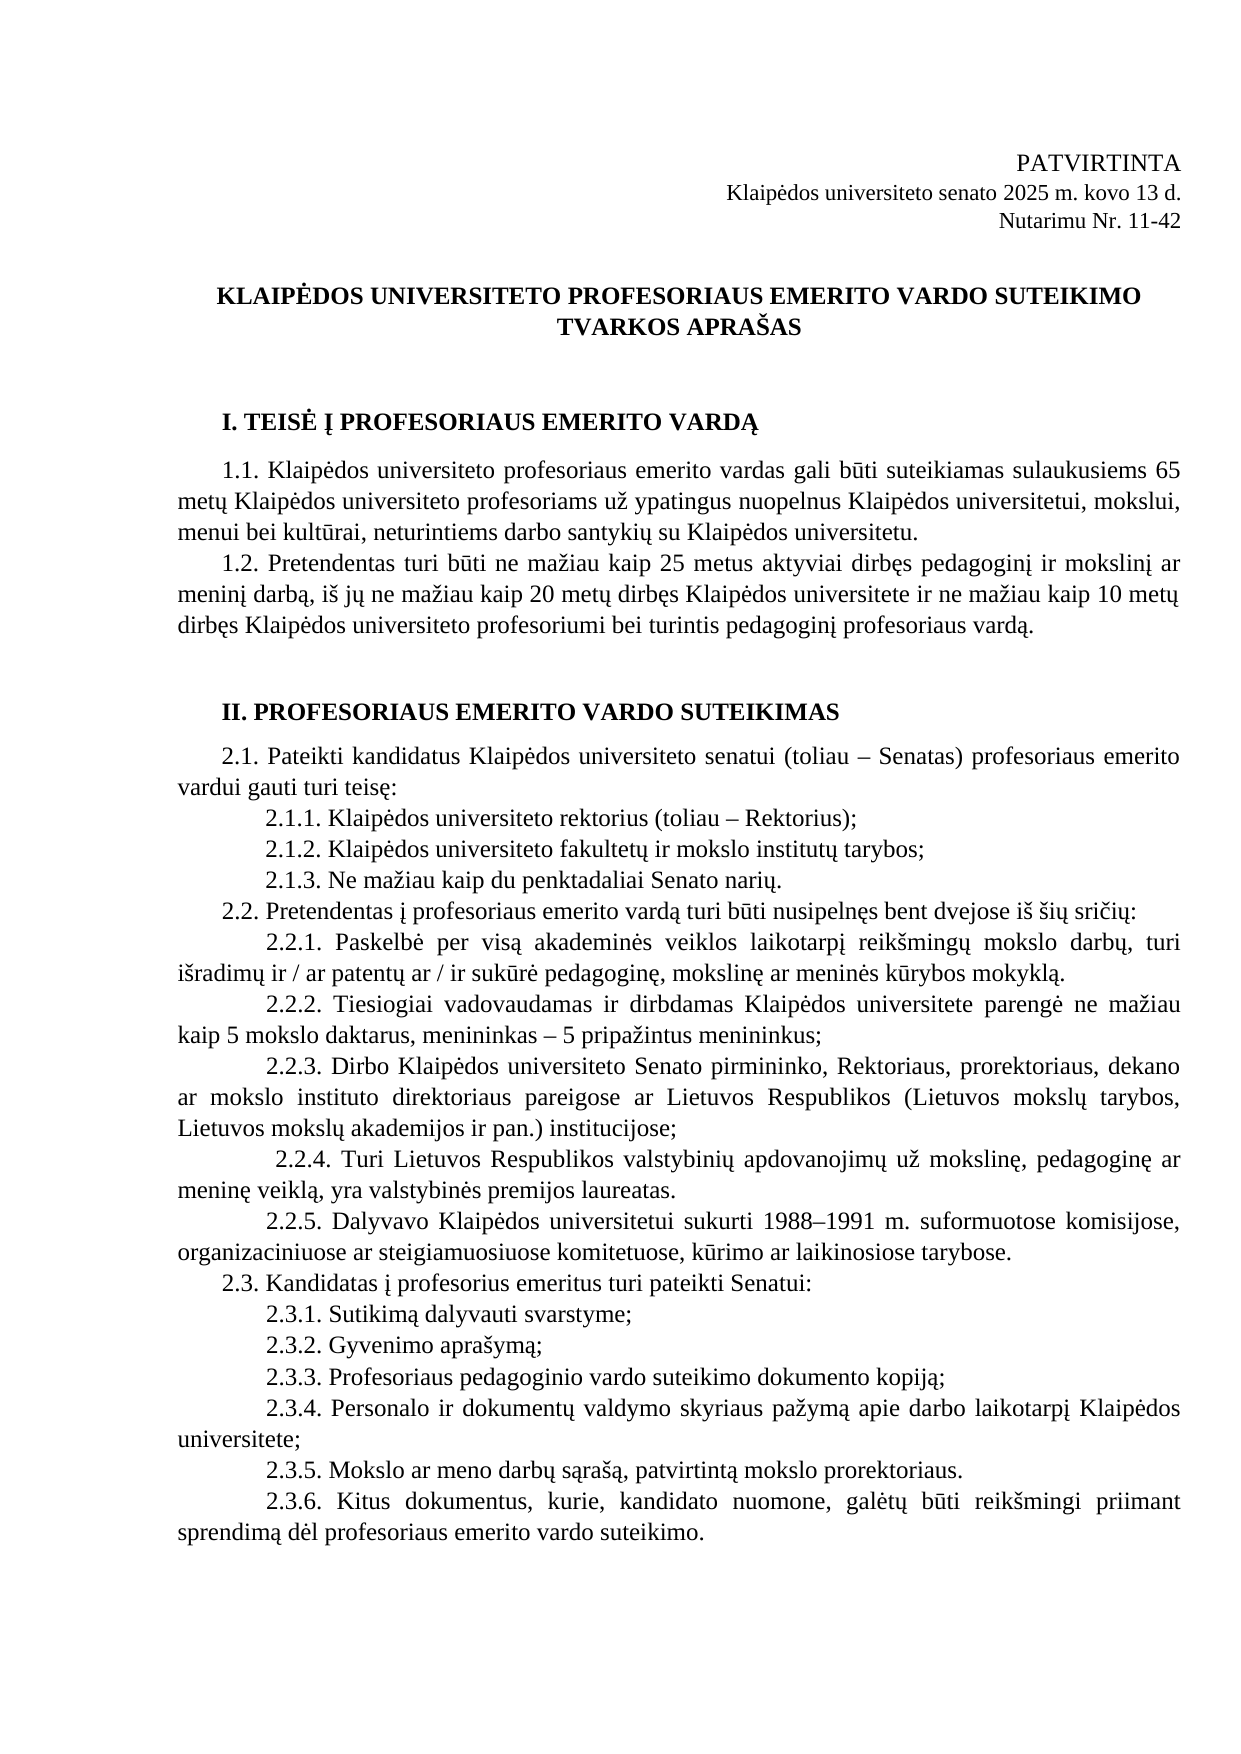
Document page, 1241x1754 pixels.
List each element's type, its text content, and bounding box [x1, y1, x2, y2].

text 2.3.3. Profesoriaus pedagoginio vardo suteikimo dokumento kopiją; [177, 1362, 1181, 1390]
text 2.2.3. Dirbo Klaipėdos universiteto Senato pirmininko, Rektoriaus, prorektoriaus, dekano ar mokslo instituto direktoriaus pareigose ar Lietuvos Respublikos (Lietuvos mokslų tarybos, Lietuvos mokslų akademijos ir pan.) institucijose; [177, 1051, 1181, 1142]
text KLAIPĖDOS UNIVERSITETO PROFESORIAUS EMERITO VARDO SUTEIKIMO TVARKOS APRAŠAS [177, 281, 1181, 341]
text 2.1.1. Klaipėdos universiteto rektorius (toliau – Rektorius); [177, 803, 1181, 832]
text Klaipėdos universiteto senato 2025 m. kovo 13 d. [177, 179, 1181, 205]
text 2.2.2. Tiesiogiai vadovaudamas ir dirbdamas Klaipėdos universitete parengė ne mažiau kaip 5 mokslo daktarus, menininkas – 5 pripažintus menininkus; [177, 989, 1181, 1049]
text 2.3. Kandidatas į profesorius emeritus turi pateikti Senatui: [177, 1268, 1181, 1297]
text 2.3.2. Gyvenimo aprašymą; [177, 1331, 1181, 1359]
text 2.3.5. Mokslo ar meno darbų sąrašą, patvirtintą mokslo prorektoriaus. [177, 1455, 1181, 1483]
text 2.3.6. Kitus dokumentus, kurie, kandidato nuomone, galėtų būti reikšmingi priimant sprendimą dėl profesoriaus emerito vardo suteikimo. [177, 1486, 1181, 1546]
text 1.2. Pretendentas turi būti ne mažiau kaip 25 metus aktyviai dirbęs pedagoginį ir mokslinį ar meninį darbą, iš jų ne mažiau kaip 20 metų dirbęs Klaipėdos universitete ir ne mažiau kaip 10 metų dirbęs Klaipėdos universiteto profesoriumi bei turintis pedagoginį profesoriaus vardą. [177, 548, 1181, 639]
text 2.1.3. Ne mažiau kaip du penktadaliai Senato narių. [177, 865, 1181, 894]
text Nutarimu Nr. 11-42 [177, 207, 1181, 233]
text 2.3.4. Personalo ir dokumentų valdymo skyriaus pažymą apie darbo laikotarpį Klaipėdos universitete; [177, 1393, 1181, 1452]
text 2.2.4. Turi Lietuvos Respublikos valstybinių apdovanojimų už mokslinę, pedagoginę ar meninę veiklą, yra valstybinės premijos laureatas. [177, 1144, 1181, 1204]
text PATVIRTINTA [177, 148, 1181, 176]
text 1.1. Klaipėdos universiteto profesoriaus emerito vardas gali būti suteikiamas sulaukusiems 65 metų Klaipėdos universiteto profesoriams už ypatingus nuopelnus Klaipėdos universitetui, mokslui, menui bei kultūrai, neturintiems darbo santykių su Klaipėdos universitetu. [177, 455, 1181, 546]
text 2.2.5. Dalyvavo Klaipėdos universitetui sukurti 1988–1991 m. suformuotose komisijose, organizaciniuose ar steigiamuosiuose komitetuose, kūrimo ar laikinosiose tarybose. [177, 1206, 1181, 1266]
text 2.3.1. Sutikimą dalyvauti svarstyme; [177, 1299, 1181, 1328]
text 2.1. Pateikti kandidatus Klaipėdos universiteto senatui (toliau – Senatas) profesoriaus emerito vardui gauti turi teisę: [177, 741, 1181, 801]
text II. PROFESORIAUS EMERITO VARDO SUTEIKIMAS [177, 697, 1181, 726]
text 2.1.2. Klaipėdos universiteto fakultetų ir mokslo institutų tarybos; [177, 834, 1181, 863]
text 2.2. Pretendentas į profesoriaus emerito vardą turi būti nusipelnęs bent dvejose iš šių sričių: [177, 896, 1181, 925]
text 2.2.1. Paskelbė per visą akademinės veiklos laikotarpį reikšmingų mokslo darbų, turi išradimų ir / ar patentų ar / ir sukūrė pedagoginę, mokslinę ar meninės kūrybos mokyklą. [177, 927, 1181, 987]
text I. TEISĖ Į PROFESORIAUS EMERITO VARDĄ [177, 407, 1181, 436]
